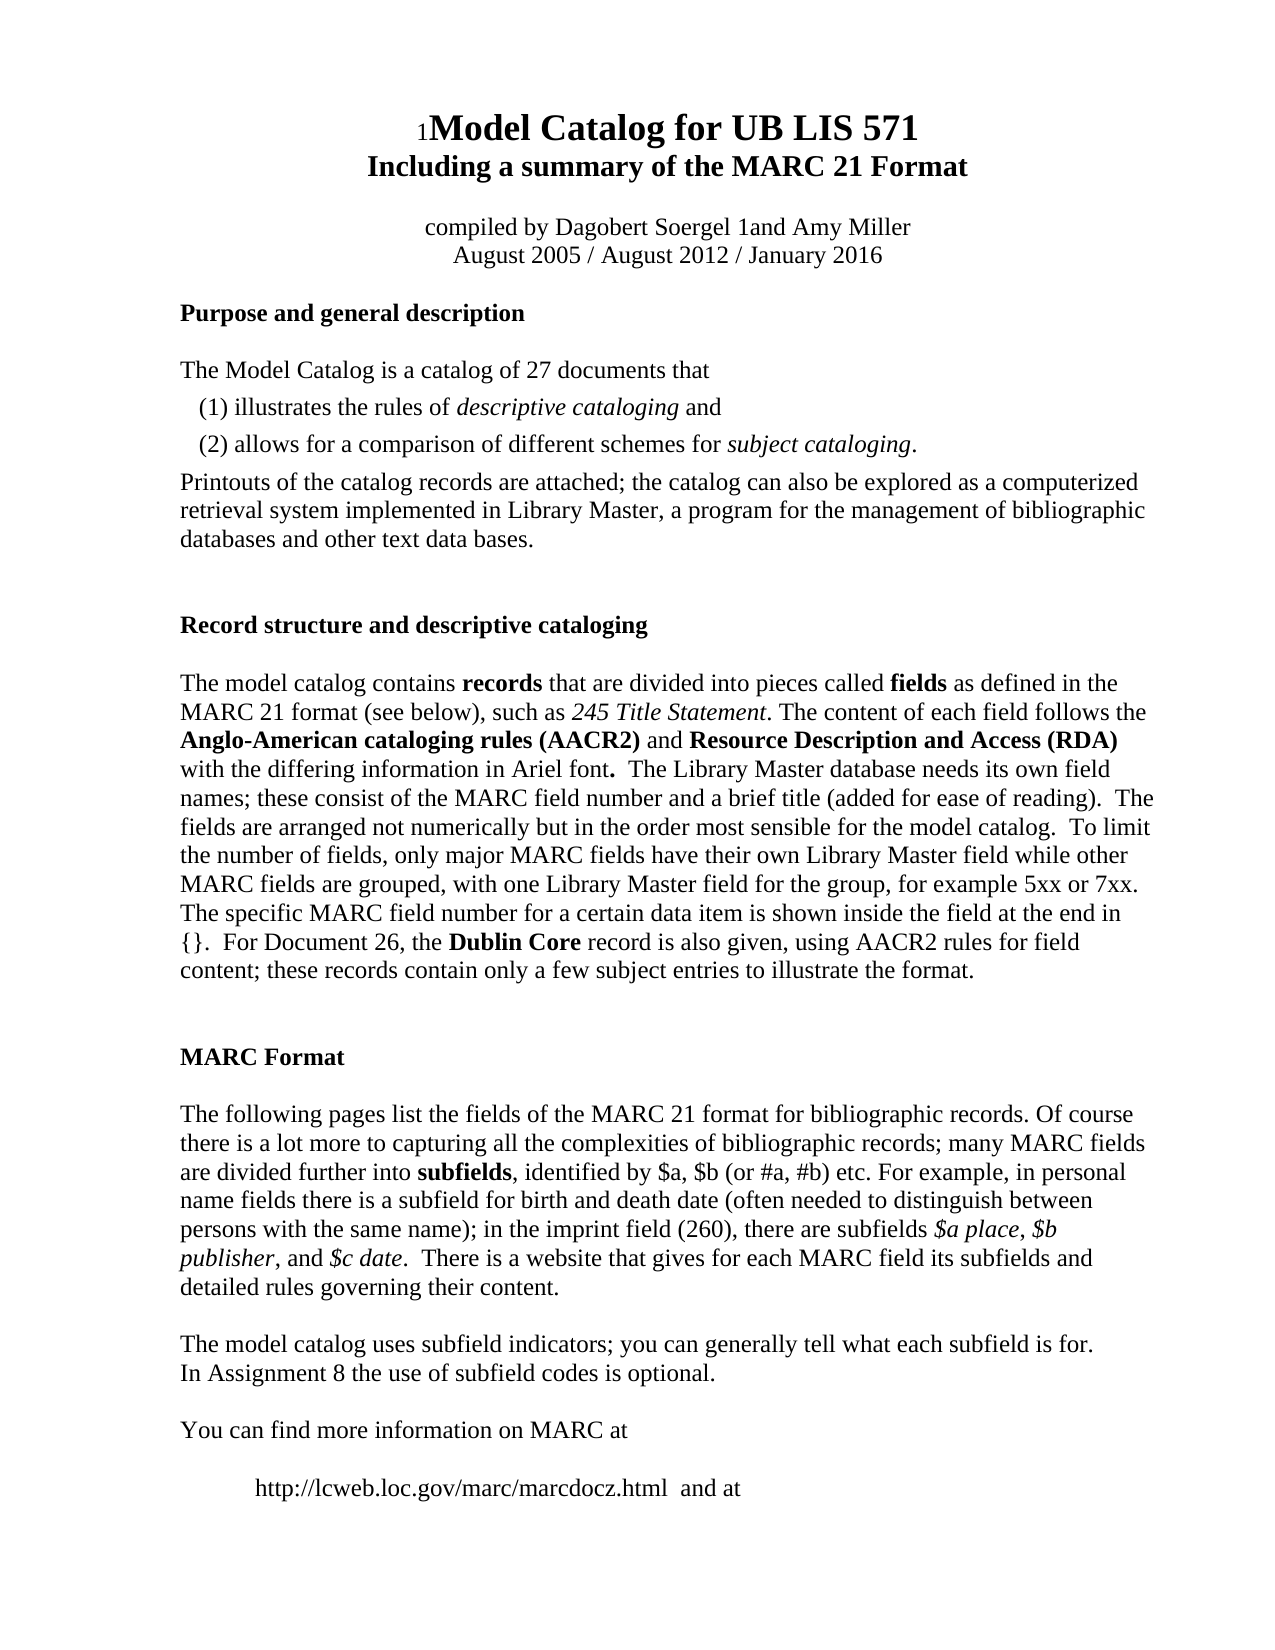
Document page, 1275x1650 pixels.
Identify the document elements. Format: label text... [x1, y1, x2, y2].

text http://lcweb.loc.gov/marc/marcdocz.html and at [255, 1473, 1155, 1502]
text Purpose and general description [180, 298, 1155, 327]
text Record structure and descriptive cataloging [180, 610, 1155, 639]
text MARC Format [180, 1042, 1155, 1070]
text The model catalog contains records that are divided into pieces called fields as defined in the MARC 21 format (see below), such as 245 Title Statement. The content of each field follows the Anglo-American cataloging rules (AACR2) and Resource Description and Access (RDA) with the differing information in Ariel font. The Library Master database needs its own field names; these consist of the MARC field number and a brief title (added for ease of reading). The fields are arranged not numerically but in the order most sensible for the model catalog. To limit the number of fields, only major MARC fields have their own Library Master field while other MARC fields are grouped, with one Library Master field for the group, for example 5xx or 7xx. The specific MARC field number for a certain data item is shown inside the field at the end in {}. For Document 26, the Dublin Core record is also given, using AACR2 rules for field content; these records contain only a few subject entries to illustrate the format. [180, 668, 1155, 984]
text August 2005 / August 2012 / January 2016 [180, 240, 1155, 269]
text Model Catalog for UB LIS 571 [180, 105, 1155, 148]
text Including a summary of the MARC 21 Format [180, 148, 1155, 183]
text In Assignment 8 the use of subfield codes is optional. [180, 1358, 1155, 1387]
text (2) allows for a comparison of different schemes for subject cataloging. [180, 429, 1155, 458]
text The following pages list the fields of the MARC 21 format for bibliographic records. Of course there is a lot more to capturing all the complexities of bibliographic records; many MARC fields are divided further into subfields, identified by $a, $b (or #a, #b) etc. For example, in personal name fields there is a subfield for birth and death date (often needed to distinguish between persons with the same name); in the imprint field (260), there are subfields $a place, $b publisher, and $c date. There is a website that gives for each MARC field its subfields and detailed rules governing their content. [180, 1099, 1155, 1300]
text The model catalog uses subfield indicators; you can generally tell what each subfield is for. [180, 1329, 1155, 1358]
text You can find more information on MARC at [180, 1415, 1155, 1444]
text (1) illustrates the rules of descriptive cataloging and [180, 392, 1155, 421]
text compiled by Dagobert Soergel and Amy Miller [180, 212, 1155, 240]
text The Model Catalog is a catalog of 27 documents that [180, 355, 1155, 384]
text Printouts of the catalog records are attached; the catalog can also be explored as a computerized retrieval system implemented in Library Master, a program for the management of bibliographic databases and other text data bases. [180, 467, 1155, 553]
